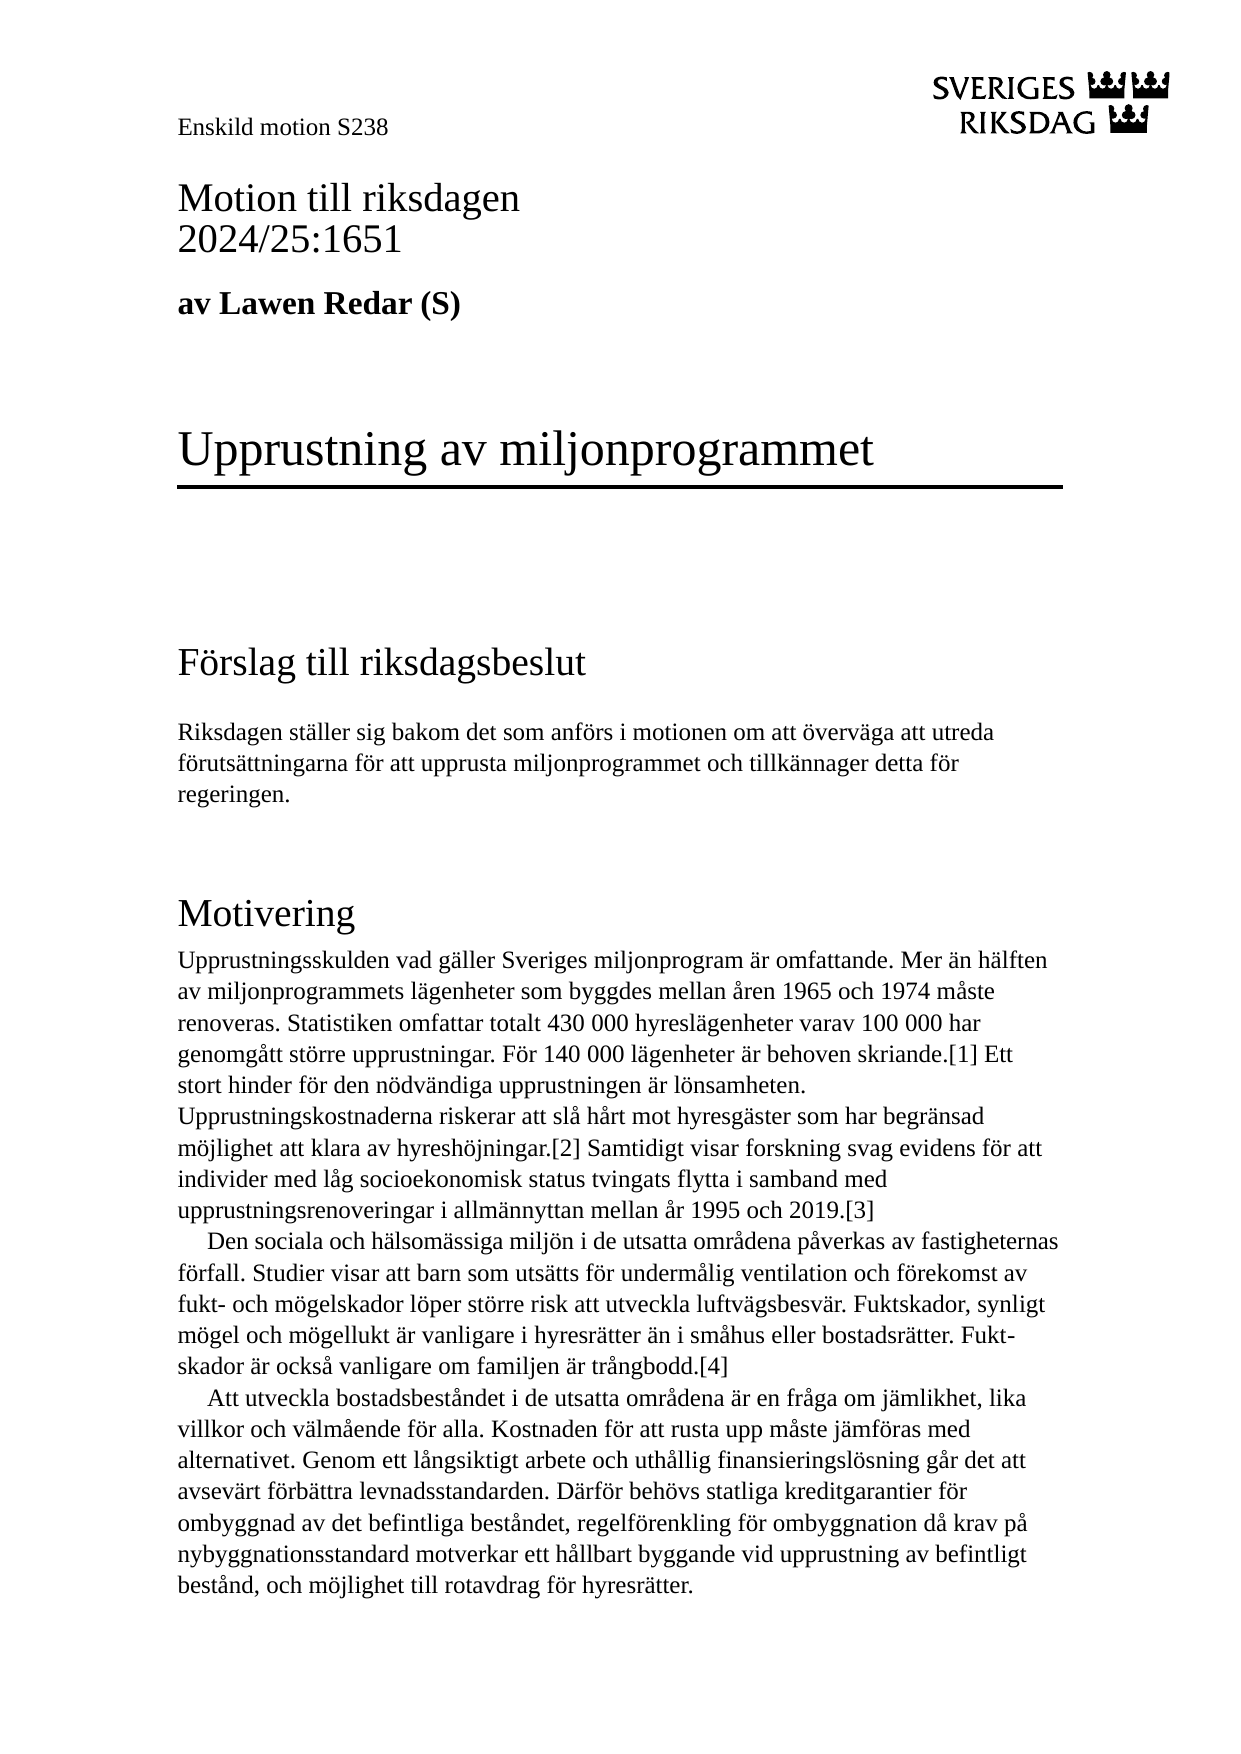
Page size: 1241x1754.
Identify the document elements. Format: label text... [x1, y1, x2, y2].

text Upprustningsskulden vad gäller Sveriges miljonprogram är omfattande. Mer än hälften av miljonprogrammets lägenheter som byggdes mellan åren 1965 och 1974 måste renoveras. Statistiken omfattar totalt 430 000 hyreslägenheter varav 100 000 har genomgått större upprustningar. För 140 000 lägenheter är behoven skriande.[1] Ett stort hinder för den nödvändiga upprustningen är lönsamheten. Upprustningskostnaderna riskerar att slå hårt mot hyresgäster som har begränsad möjlighet att klara av hyreshöjningar.[2] Samtidigt visar forskning svag evidens för att individer med låg socioekonomisk status tvingats flytta i samband med upprustningsrenoveringar i allmännyttan mellan år 1995 och 2019.[3] [177, 943, 1063, 1224]
text Den sociala och hälsomässiga miljön i de utsatta områdena påverkas av fastigheternas förfall. Studier visar att barn som utsätts för undermålig ventilation och förekomst av fukt- och mögelskador löper större risk att utveckla luftvägsbesvär. Fuktskador, synligt mögel och mögellukt är vanligare i hyresrätter än i småhus eller bostadsrätter. Fuktskador är också vanligare om familjen är trångbodd.[4] [177, 1224, 1063, 1380]
text Att utveckla bostadsbeståndet i de utsatta områdena är en fråga om jämlikhet, lika villkor och välmående för alla. Kostnaden för att rusta upp måste jämföras med alternativet. Genom ett långsiktigt arbete och uthållig finansieringslösning går det att avsevärt förbättra levnadsstandarden. Därför behövs statliga kreditgarantier för ombyggnad av det befintliga beståndet, regelförenkling för ombyggnation då krav på nybyggnationsstandard motverkar ett hållbart byggande vid upprustning av befintligt bestånd, och möjlighet till rotavdrag för hyresrätter. [177, 1380, 1063, 1599]
